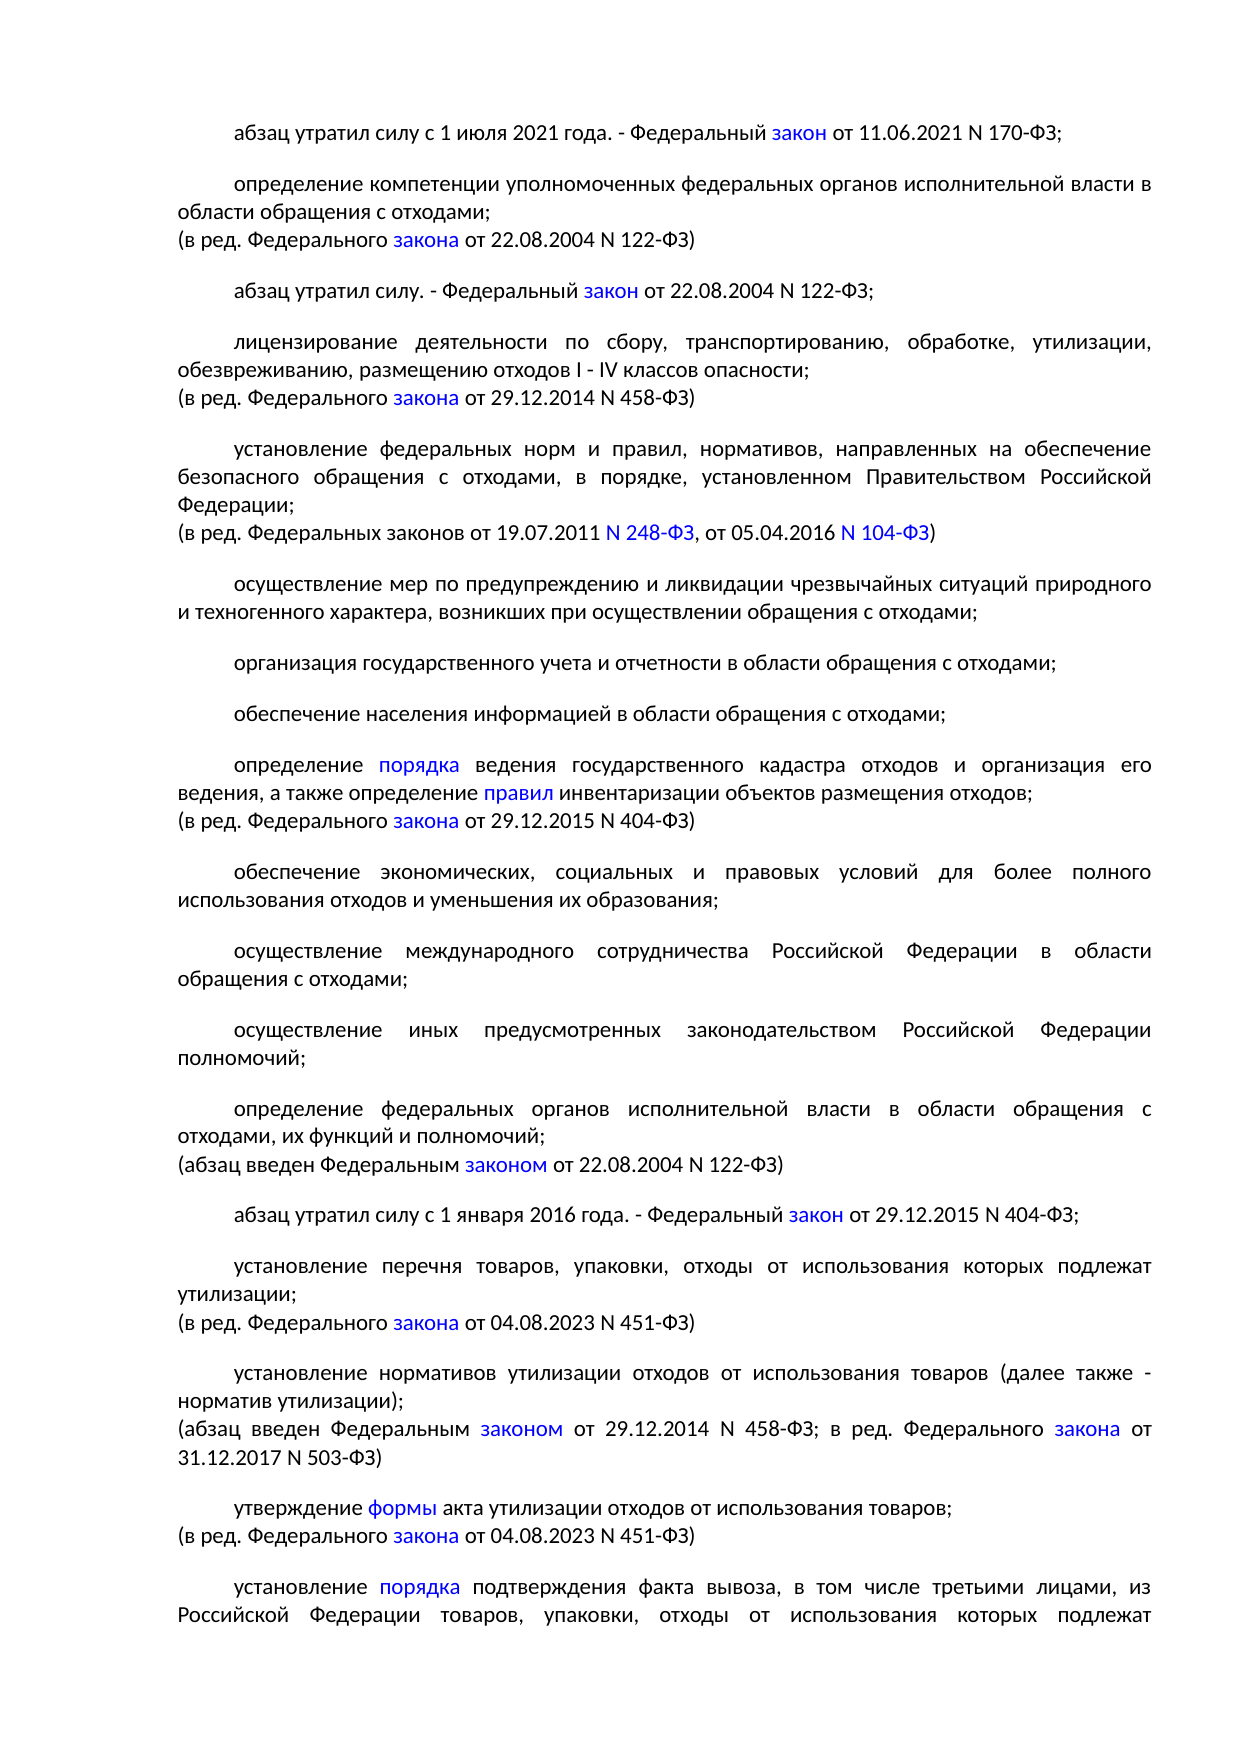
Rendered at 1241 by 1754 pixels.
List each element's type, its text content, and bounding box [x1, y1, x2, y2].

text лицензирование деятельности по сбору, транспортированию, обработке, утилизации, обезвреживанию, размещению отходов I - IV классов опасности; [177, 327, 1152, 383]
text (абзац введен Федеральным законом от 29.12.2014 N 458-ФЗ; в ред. Федерального закона от 31.12.2017 N 503-ФЗ) [177, 1414, 1152, 1471]
text обеспечение экономических, социальных и правовых условий для более полного использования отходов и уменьшения их образования; [177, 857, 1152, 913]
text установление федеральных норм и правил, нормативов, направленных на обеспечение безопасного обращения с отходами, в порядке, установленном Правительством Российской Федерации; [177, 434, 1152, 518]
text осуществление иных предусмотренных законодательством Российской Федерации полномочий; [177, 1015, 1152, 1071]
text установление нормативов утилизации отходов от использования товаров (далее также - норматив утилизации); [177, 1358, 1152, 1414]
text определение компетенции уполномоченных федеральных органов исполнительной власти в области обращения с отходами; [177, 169, 1152, 225]
text (в ред. Федерального закона от 29.12.2015 N 404-ФЗ) [177, 806, 1152, 834]
text обеспечение населения информацией в области обращения с отходами; [177, 699, 1152, 727]
text организация государственного учета и отчетности в области обращения с отходами; [177, 648, 1152, 676]
text утверждение формы акта утилизации отходов от использования товаров; [177, 1493, 1152, 1522]
text осуществление международного сотрудничества Российской Федерации в области обращения с отходами; [177, 936, 1152, 992]
text осуществление мер по предупреждению и ликвидации чрезвычайных ситуаций природного и техногенного характера, возникших при осуществлении обращения с отходами; [177, 569, 1152, 625]
text определение порядка ведения государственного кадастра отходов и организация его ведения, а также определение правил инвентаризации объектов размещения отходов; [177, 750, 1152, 806]
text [177, 1572, 1152, 1628]
text (в ред. Федерального закона от 22.08.2004 N 122-ФЗ) [177, 225, 1152, 253]
text (абзац введен Федеральным законом от 22.08.2004 N 122-ФЗ) [177, 1150, 1152, 1178]
text абзац утратил силу с 1 июля 2021 года. - Федеральный закон от 11.06.2021 N 170-ФЗ; [177, 118, 1152, 146]
text (в ред. Федерального закона от 04.08.2023 N 451-ФЗ) [177, 1308, 1152, 1336]
text абзац утратил силу с 1 января 2016 года. - Федеральный закон от 29.12.2015 N 404-ФЗ; [177, 1201, 1152, 1229]
text (в ред. Федерального закона от 04.08.2023 N 451-ФЗ) [177, 1522, 1152, 1549]
text (в ред. Федерального закона от 29.12.2014 N 458-ФЗ) [177, 383, 1152, 411]
text установление перечня товаров, упаковки, отходы от использования которых подлежат утилизации; [177, 1252, 1152, 1308]
text определение федеральных органов исполнительной власти в области обращения с отходами, их функций и полномочий; [177, 1094, 1152, 1150]
text (в ред. Федеральных законов от 19.07.2011 N 248-ФЗ, от 05.04.2016 N 104-ФЗ) [177, 518, 1152, 546]
text абзац утратил силу. - Федеральный закон от 22.08.2004 N 122-ФЗ; [177, 276, 1152, 304]
